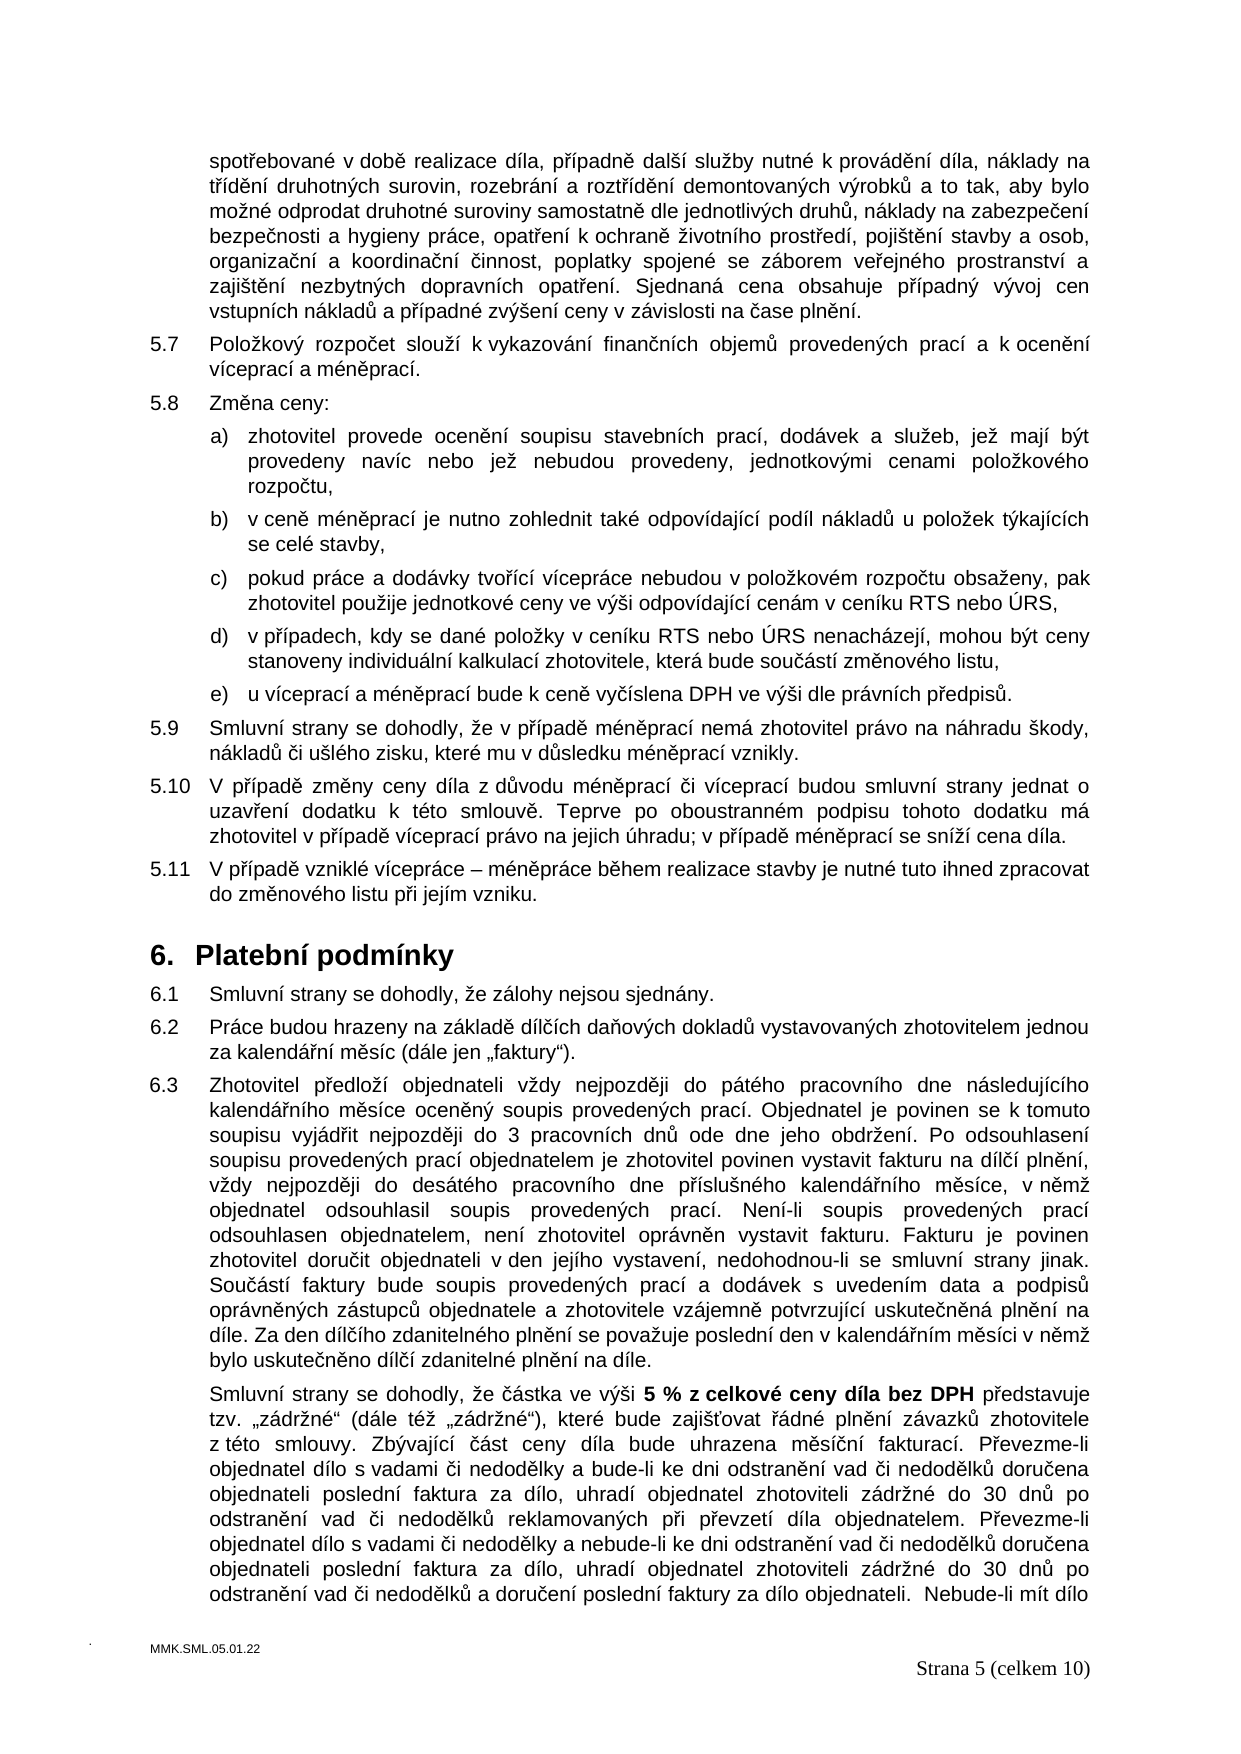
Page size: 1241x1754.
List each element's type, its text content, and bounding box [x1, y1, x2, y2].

subtitle Změna ceny: [150, 389, 1090, 414]
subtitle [209, 1380, 1090, 1605]
subtitle Položkový rozpočet slouží k vykazování finančních objemů provedených prací a k ocenění víceprací a méněprací. [150, 331, 1090, 381]
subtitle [150, 148, 1090, 323]
subtitle 6.3 Zhotovitel předloží objednateli vždy nejpozději do pátého pracovního dne následujícího kalendářního měsíce oceněný soupis provedených prací. Objednatel je povinen se k tomuto soupisu vyjádřit nejpozději do 3 pracovních dnů ode dne jeho obdržení. Po odsouhlasení soupisu provedených prací objednatelem je zhotovitel povinen vystavit fakturu na dílčí plnění, vždy nejpozději do desátého pracovního dne příslušného kalendářního měsíce, v němž objednatel odsouhlasil soupis provedených prací. Není-li soupis provedených prací odsouhlasen objednatelem, není zhotovitel oprávněn vystavit fakturu. Fakturu je povinen zhotovitel doručit objednateli v den jejího vystavení, nedohodnou-li se smluvní strany jinak. Součástí faktury bude soupis provedených prací a dodávek s uvedením data a podpisů oprávněných zástupců objednatele a zhotovitele vzájemně potvrzující uskutečněná plnění na díle. Za den dílčího zdanitelného plnění se považuje poslední den v kalendářním měsíci v němž bylo uskutečněno dílčí zdanitelné plnění na díle. [149, 1072, 1090, 1372]
subtitle V případě změny ceny díla z důvodu méněprací či víceprací budou smluvní strany jednat o uzavření dodatku k této smlouvě. Teprve po oboustranném podpisu tohoto dodatku má zhotovitel v případě víceprací právo na jejich úhradu; v případě méněprací se sníží cena díla. [150, 773, 1090, 848]
list u víceprací a méněprací bude k ceně vyčíslena DPH ve výši dle právních předpisů. [210, 681, 1090, 706]
subtitle 6.2 Práce budou hrazeny na základě dílčích daňových dokladů vystavovaných zhotovitelem jednou za kalendářní měsíc (dále jen „faktury“). [150, 1014, 1090, 1064]
subtitle Smluvní strany se dohodly, že zálohy nejsou sjednány. [150, 980, 1090, 1005]
list pokud práce a dodávky tvořící vícepráce nebudou v položkovém rozpočtu obsaženy, pak zhotovitel použije jednotkové ceny ve výši odpovídající cenám v ceníku RTS nebo ÚRS, [210, 564, 1090, 614]
subtitle V případě vzniklé vícepráce – méněpráce během realizace stavby je nutné tuto ihned zpracovat do změnového listu při jejím vzniku. [150, 856, 1090, 906]
subtitle Smluvní strany se dohodly, že v případě méněprací nemá zhotovitel právo na náhradu škody, nákladů či ušlého zisku, které mu v důsledku méněprací vznikly. [150, 714, 1090, 764]
list zhotovitel provede ocenění soupisu stavebních prací, dodávek a služeb, jež mají být provedeny navíc nebo jež nebudou provedeny, jednotkovými cenami položkového rozpočtu, [210, 423, 1090, 498]
list v případech, kdy se dané položky v ceníku RTS nebo ÚRS nenacházejí, mohou být ceny stanoveny individuální kalkulací zhotovitele, která bude součástí změnového listu, [210, 623, 1090, 673]
subtitle Platební podmínky [150, 938, 1090, 972]
list v ceně méněprací je nutno zohlednit také odpovídající podíl nákladů u položek týkajících se celé stavby, [210, 506, 1090, 556]
